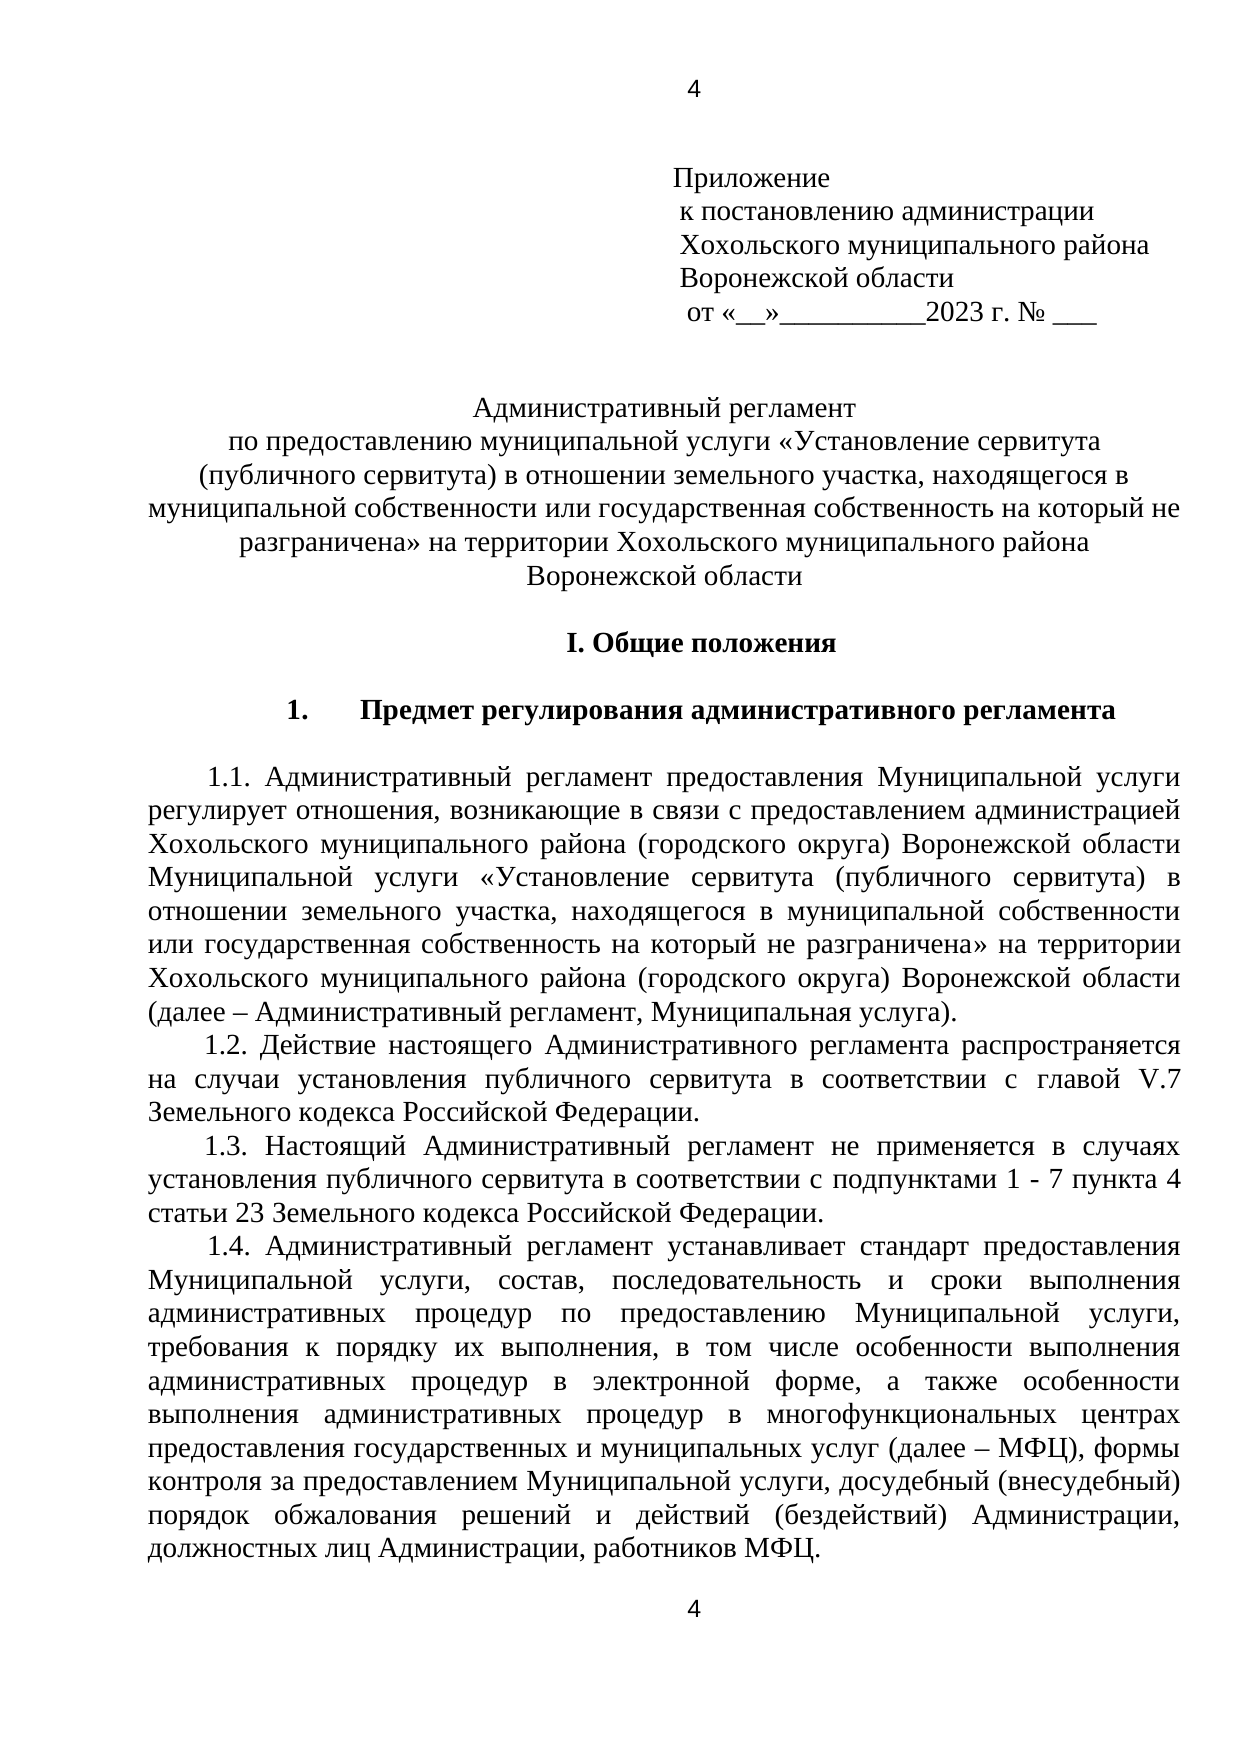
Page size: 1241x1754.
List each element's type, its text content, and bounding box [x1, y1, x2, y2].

text к постановлению администрации [679, 193, 1181, 227]
text 1.2. Действие настоящего Административного регламента распространяется на случаи установления публичного сервитута в соответствии с главой V.7 Земельного кодекса Российской Федерации. [148, 1027, 1181, 1128]
text I. Общие положения [148, 625, 1181, 658]
text 1.4. Административный регламент устанавливает стандарт предоставления Муниципальной услуги, состав, последовательность и сроки выполнения административных процедур по предоставлению Муниципальной услуги, требования к порядку их выполнения, в том числе особенности выполнения административных процедур в электронной форме, а также особенности выполнения административных процедур в многофункциональных центрах предоставления государственных и муниципальных услуг (далее – МФЦ), формы контроля за предоставлением Муниципальной услуги, досудебный (внесудебный) порядок обжалования решений и действий (бездействий) Администрации, должностных лиц Администрации, работников МФЦ. [148, 1228, 1181, 1564]
text 1.3. Настоящий Административный регламент не применяется в случаях установления публичного сервитута в соответствии с подпунктами 1 - 7 пункта 4 статьи 23 Земельного кодекса Российской Федерации. [148, 1128, 1181, 1228]
text 1.1. Административный регламент предоставления Муниципальной услуги регулирует отношения, возникающие в связи с предоставлением администрацией Хохольского муниципального района (городского округа) Воронежской области Муниципальной услуги «Установление сервитута (публичного сервитута) в отношении земельного участка, находящегося в муниципальной собственности или государственная собственность на который не разграничена» на территории Хохольского муниципального района (городского округа) Воронежской области (далее – Административный регламент, Муниципальная услуга). [148, 759, 1181, 1027]
list Предмет регулирования административного регламента [148, 692, 1181, 725]
text Воронежской области [148, 558, 1181, 591]
text Воронежской области [679, 261, 1181, 294]
text Хохольского муниципального района [679, 227, 1181, 261]
text Административный регламент [148, 390, 1181, 423]
text по предоставлению муниципальной услуги «Установление сервитута (публичного сервитута) в отношении земельного участка, находящегося в муниципальной собственности или государственная собственность на который не разграничена» на территории Хохольского муниципального района [148, 423, 1181, 558]
text от «__»__________2023 г. № ___ [679, 294, 1181, 328]
text Приложение [148, 160, 1181, 193]
